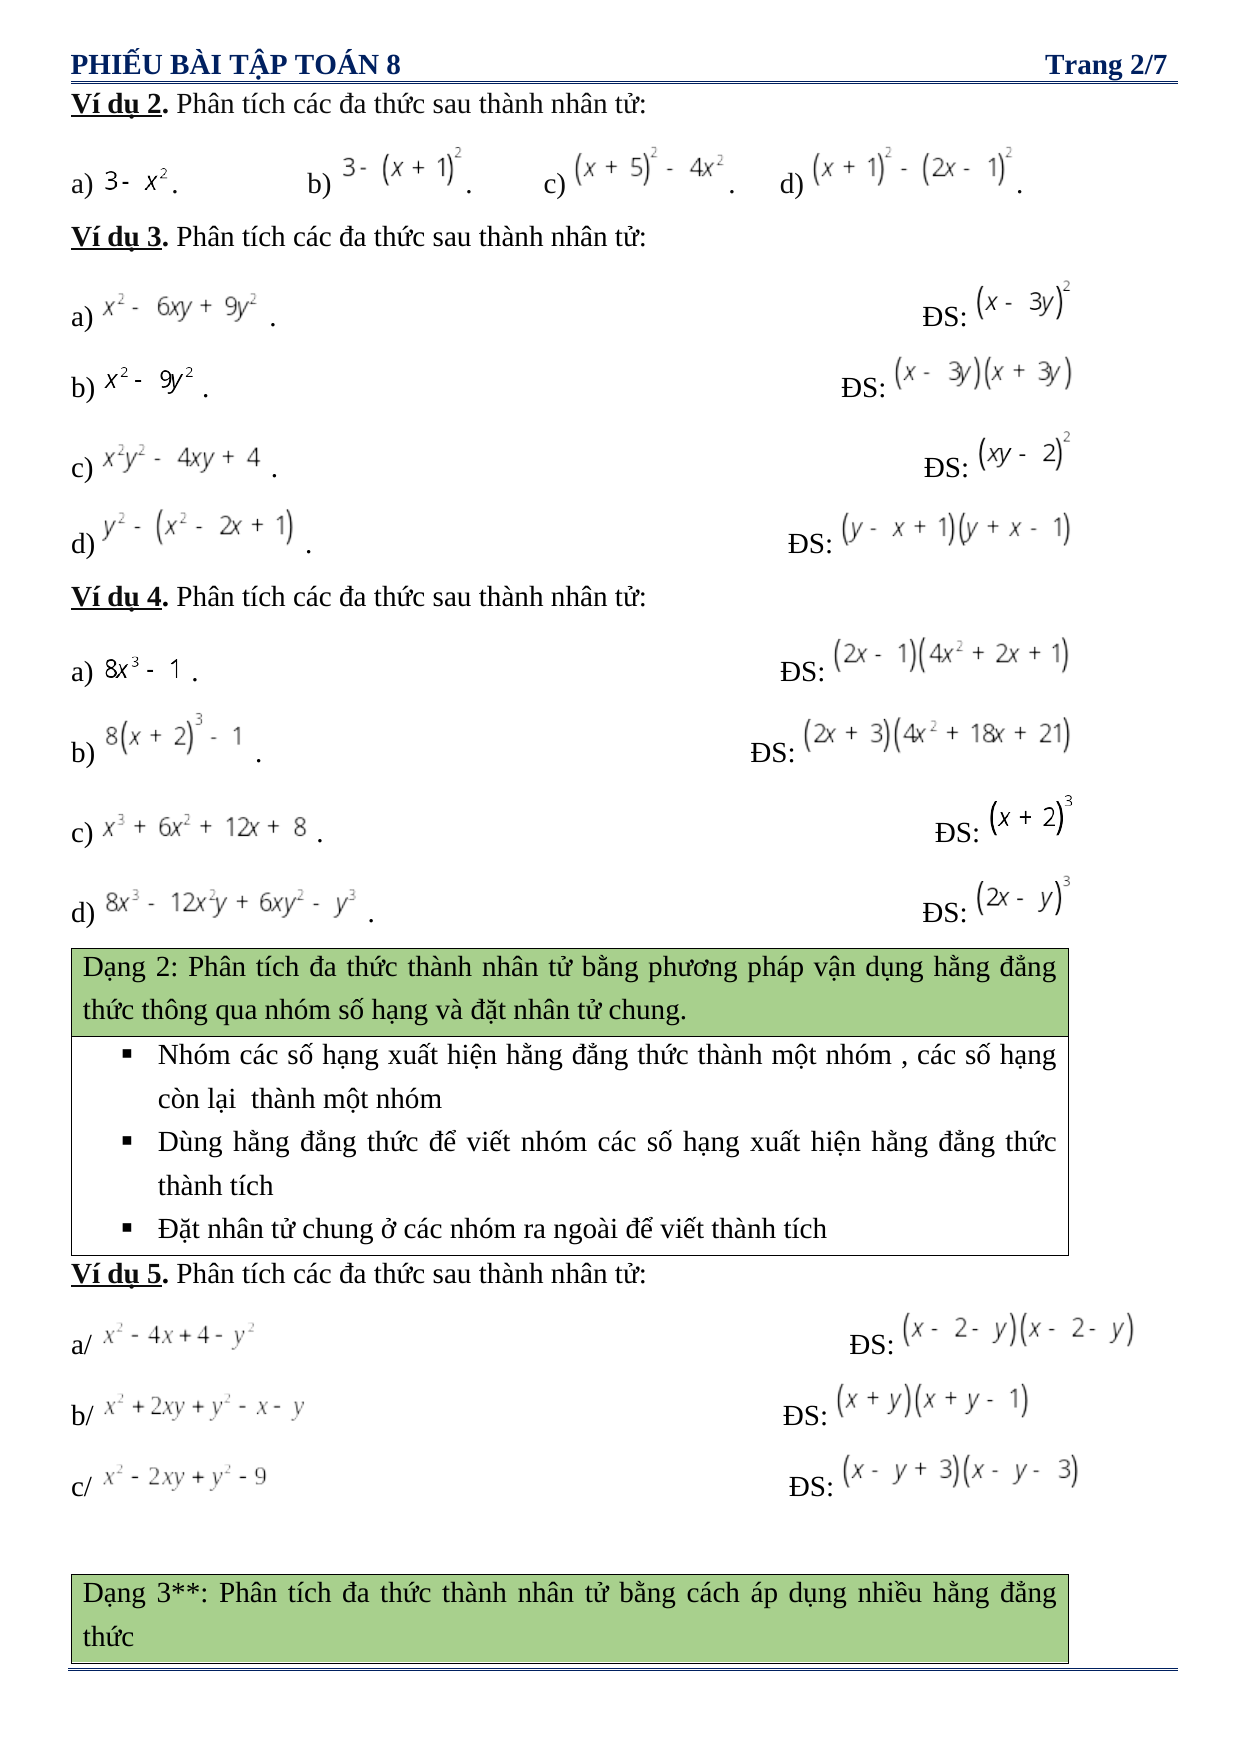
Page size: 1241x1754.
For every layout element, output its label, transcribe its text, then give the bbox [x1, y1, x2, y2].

text b) . ĐS: [71, 352, 1167, 404]
text Ví dụ 2. Phân tích các đa thức sau thành nhân tử: [71, 86, 1167, 120]
text d) . ĐS: [71, 868, 1167, 929]
table_header Dạng 2: Phân tích đa thức thành nhân tử bằng phương pháp vận dụng hằng đẳng thức thông qua nhóm số hạng và đặt nhân tử chung. [72, 949, 1068, 1036]
text Ví dụ 5. Phân tích các đa thức sau thành nhân tử: [71, 1256, 1167, 1290]
text Ví dụ 3. Phân tích các đa thức sau thành nhân tử: [71, 219, 1167, 253]
text Ví dụ 4. Phân tích các đa thức sau thành nhân tử: [71, 579, 1167, 612]
text c) . ĐS: [71, 423, 1196, 484]
text a/ ĐS: [71, 1309, 1167, 1361]
text b) . ĐS: [71, 707, 1167, 768]
text a) . ĐS: [71, 632, 1167, 688]
text d) . ĐS: [71, 503, 1196, 560]
table_header Dạng 3**: Phân tích đa thức thành nhân tử bằng cách áp dụng nhiều hằng đẳng thức [72, 1575, 1068, 1662]
text b/ ĐS: [71, 1380, 1167, 1431]
text a) . ĐS: [71, 272, 1167, 333]
text c/ ĐS: [71, 1451, 1167, 1502]
table_cell Nhóm các số hạng xuất hiện hằng đẳng thức thành một nhóm , các số hạng còn lại thành một nhóm Dùng hằng đẳng thức để viết nhóm các số hạng xuất hiện hằng đẳng thức thành tích Đặt nhân tử chung ở các nhóm ra ngoài để viết thành tích [72, 1037, 1068, 1255]
text c) . ĐS: [71, 787, 1167, 848]
text a) . b) . c) . d) . [71, 139, 1167, 200]
